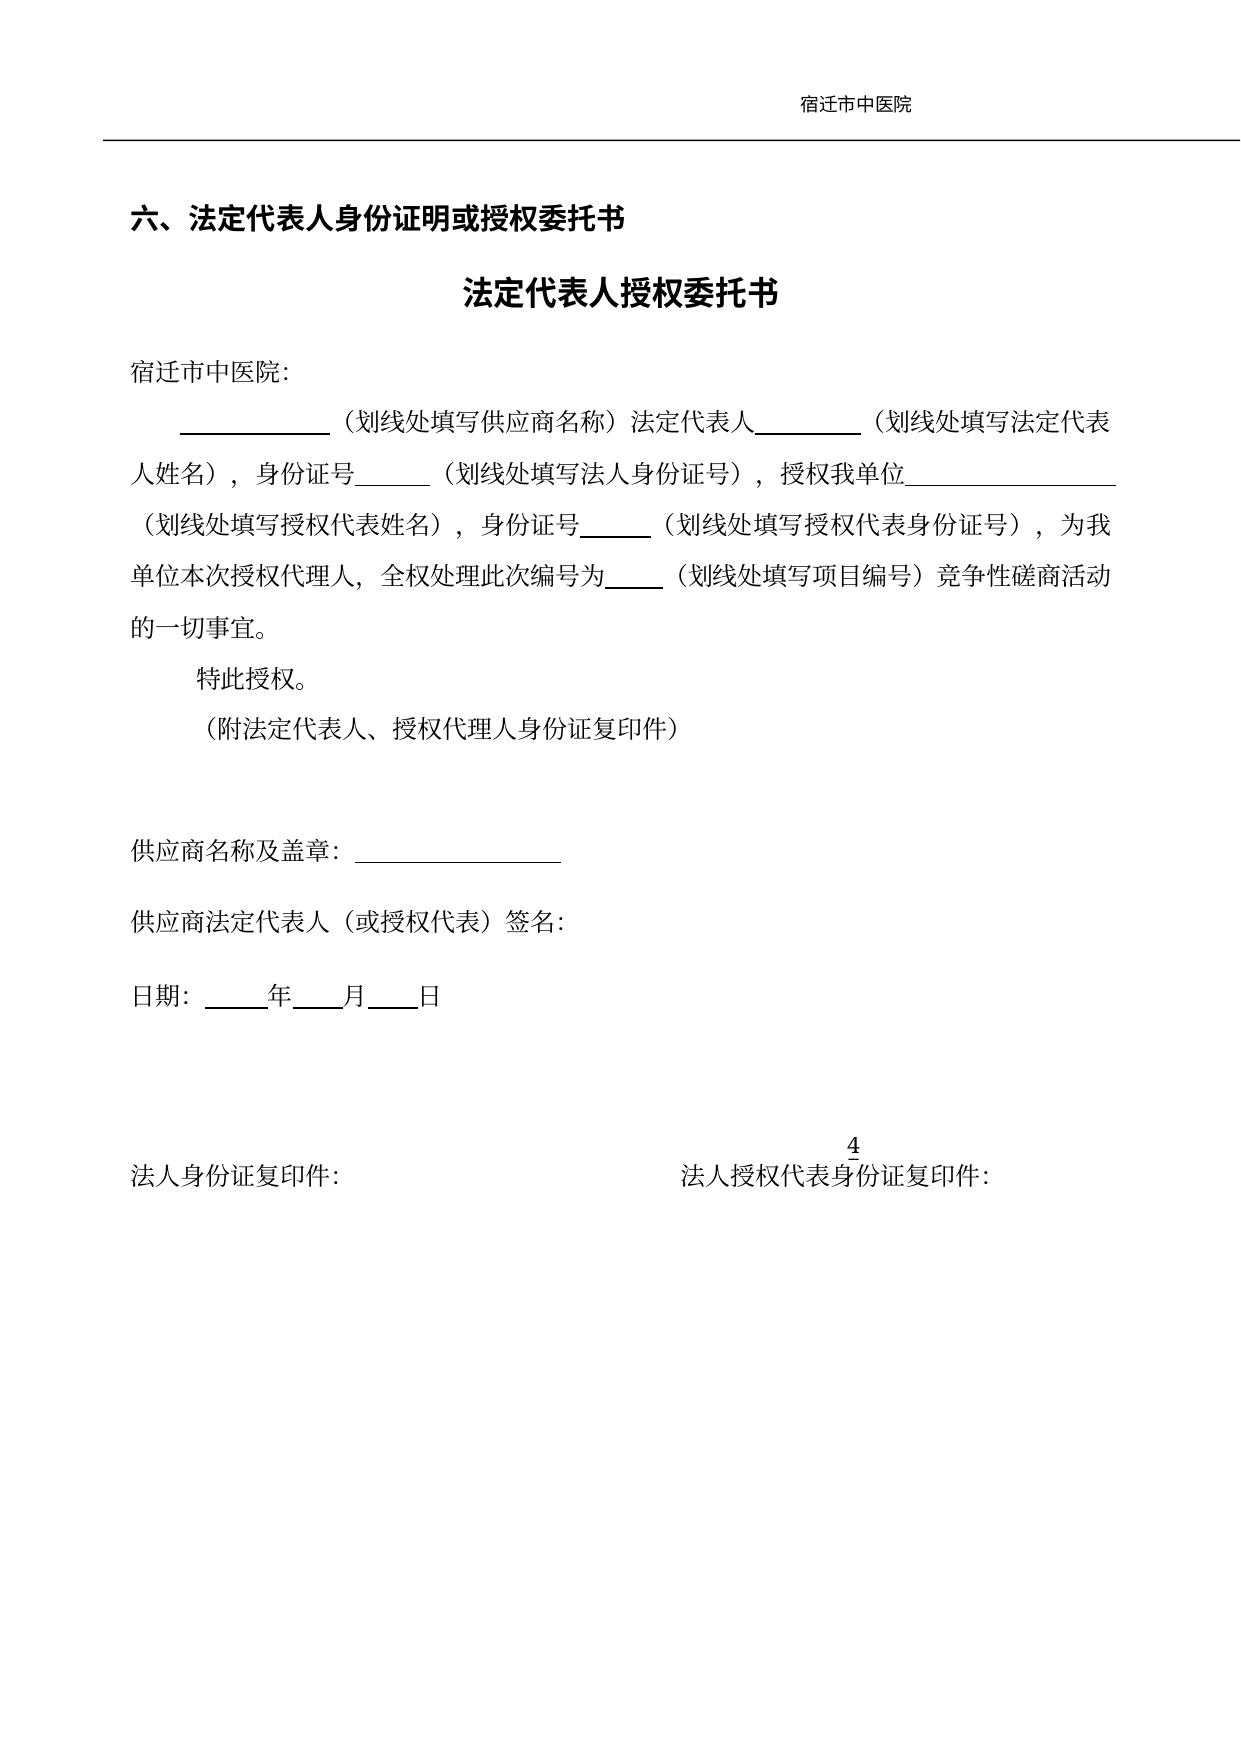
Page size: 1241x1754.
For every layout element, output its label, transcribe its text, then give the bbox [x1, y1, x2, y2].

text 法定代表人授权委托书 [106, 267, 1134, 315]
text （划线处填写授权代表姓名），身份证号 （划线处填写授权代表身份证号），为我单位本次授权代理人，全权处理此次编号为 （划线处填写项目编号）竞争性磋商活动的一切事宜。 [130, 506, 1111, 644]
text 供应商名称及盖章： [130, 831, 1153, 867]
text （划线处填写供应商名称）法定代表人 （划线处填写法定代表人姓名），身份证号 （划线处填写法人身份证号），授权我单位 [130, 403, 1117, 490]
text 宿迁市中医院： [130, 353, 1153, 389]
text 特此授权。 [196, 660, 1153, 696]
text 供应商法定代表人（或授权代表）签名： 日期： 年 月 日 [130, 902, 580, 1013]
text 六、法定代表人身份证明或授权委托书 [130, 189, 1153, 240]
text （附法定代表人、授权代理人身份证复印件） [192, 710, 1153, 746]
text 法人身份证复印件： 法人授权代表身份证复印件： [130, 1157, 1153, 1192]
